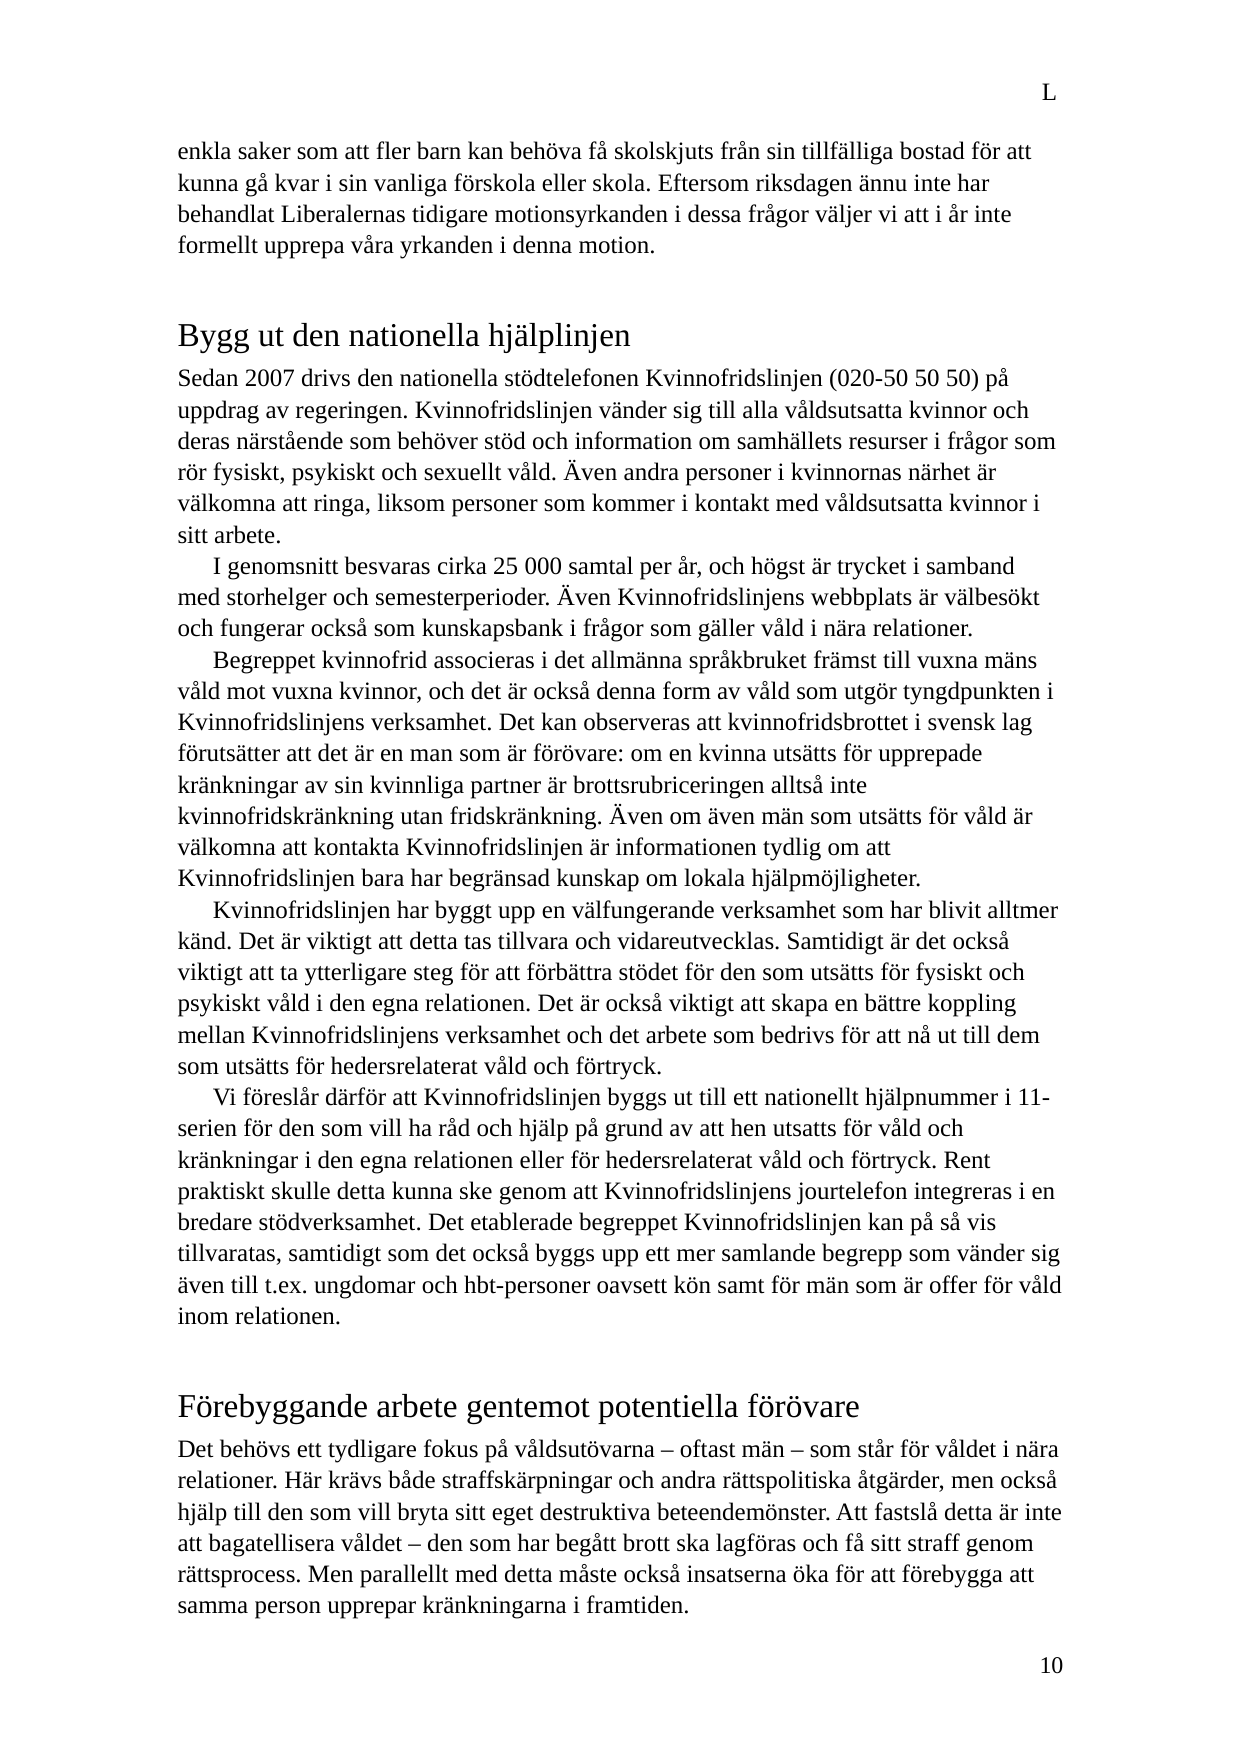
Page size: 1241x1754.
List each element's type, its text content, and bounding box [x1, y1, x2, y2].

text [177, 134, 1063, 259]
text Det behövs ett tydligare fokus på våldsutövarna – oftast män – som står för våldet i nära relationer. Här krävs både straffskärpningar och andra rättspolitiska åtgärder, men också hjälp till den som vill bryta sitt eget destruktiva beteendemönster. Att fastslå detta är inte att bagatellisera våldet – den som har begått brott ska lagföras och få sitt straff genom rättsprocess. Men parallellt med detta måste också insatserna öka för att förebygga att samma person upprepar kränkningarna i framtiden. [177, 1432, 1063, 1619]
text I genomsnitt besvaras cirka 25 000 samtal per år, och högst är trycket i samband med storhelger och semesterperioder. Även Kvinnofridslinjens webbplats är välbesökt och fungerar också som kunskapsbank i frågor som gäller våld i nära relationer. [177, 548, 1063, 642]
subtitle Bygg ut den nationella hjälplinjen [177, 321, 1063, 353]
subtitle Förebyggande arbete gentemot potentiella förövare [177, 1392, 1063, 1423]
text Begreppet kvinnofrid associeras i det allmänna språkbruket främst till vuxna mäns våld mot vuxna kvinnor, och det är också denna form av våld som utgör tyngdpunkten i Kvinnofridslinjens verksamhet. Det kan observeras att kvinnofridsbrottet i svensk lag förutsätter att det är en man som är förövare: om en kvinna utsätts för upprepade kränkningar av sin kvinnliga partner är brottsrubriceringen alltså inte kvinnofridskränkning utan fridskränkning. Även om även män som utsätts för våld är välkomna att kontakta Kvinnofridslinjen är informationen tydlig om att Kvinnofridslinjen bara har begränsad kunskap om lokala hjälpmöjligheter. [177, 642, 1063, 892]
text Vi föreslår därför att Kvinnofridslinjen byggs ut till ett nationellt hjälpnummer i 11-serien för den som vill ha råd och hjälp på grund av att hen utsatts för våld och kränkningar i den egna relationen eller för hedersrelaterat våld och förtryck. Rent praktiskt skulle detta kunna ske genom att Kvinnofridslinjens jourtelefon integreras i en bredare stödverksamhet. Det etablerade begreppet Kvinnofridslinjen kan på så vis tillvaratas, samtidigt som det också byggs upp ett mer samlande begrepp som vänder sig även till t.ex. ungdomar och hbt-personer oavsett kön samt för män som är offer för våld inom relationen. [177, 1080, 1063, 1330]
text Kvinnofridslinjen har byggt upp en välfungerande verksamhet som har blivit alltmer känd. Det är viktigt att detta tas tillvara och vidareutvecklas. Samtidigt är det också viktigt att ta ytterligare steg för att förbättra stödet för den som utsätts för fysiskt och psykiskt våld i den egna relationen. Det är också viktigt att skapa en bättre koppling mellan Kvinnofridslinjens verksamhet och det arbete som bedrivs för att nå ut till dem som utsätts för hedersrelaterat våld och förtryck. [177, 892, 1063, 1080]
text Sedan 2007 drivs den nationella stödtelefonen Kvinnofridslinjen (020-50 50 50) på uppdrag av regeringen. Kvinnofridslinjen vänder sig till alla våldsutsatta kvinnor och deras närstående som behöver stöd och information om samhällets resurser i frågor som rör fysiskt, psykiskt och sexuellt våld. Även andra personer i kvinnornas närhet är välkomna att ringa, liksom personer som kommer i kontakt med våldsutsatta kvinnor i sitt arbete. [177, 361, 1063, 548]
